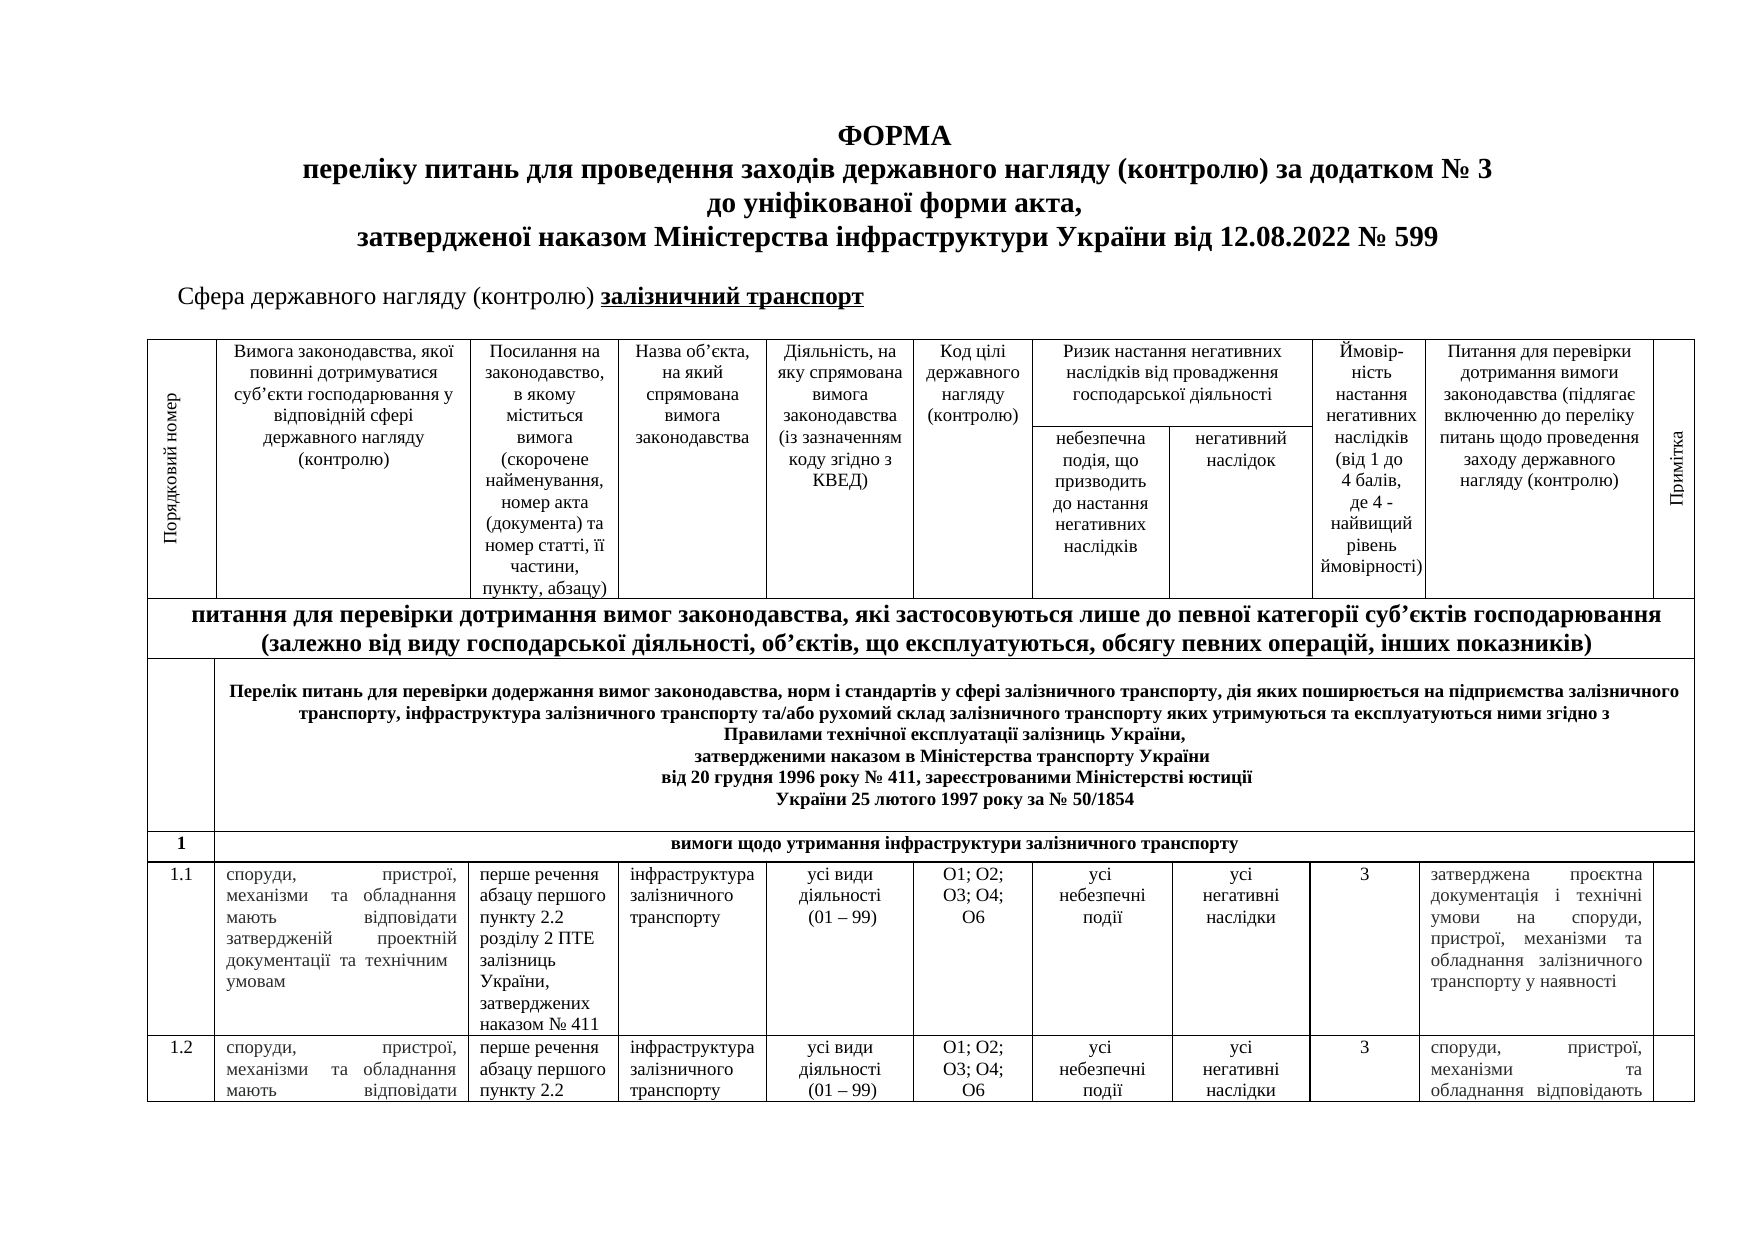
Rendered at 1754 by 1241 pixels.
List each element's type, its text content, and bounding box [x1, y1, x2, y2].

table_cell 1.1 [148, 863, 214, 1035]
table_header Посилання на законодавство, в якому міститься вимога (скорочене найменування, номер акта (документа) та номер статті, її частини, пункту, абзацу) [471, 340, 618, 598]
table_cell 3 [1311, 1036, 1419, 1101]
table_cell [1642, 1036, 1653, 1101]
text до уніфікованої форми акта, затвердженої наказом Міністерства інфраструктури України від 12.08.2022 № 599 [177, 185, 1618, 252]
table_cell перше речення абзацу першого пункту 2.2 розділу 2 ПТЕ залізниць України, затверджених наказом № 411 [469, 863, 618, 1035]
table_cell Перелік питань для перевірки додержання вимог законодавства, норм і стандартів у сфері залізничного транспорту, дія яких поширюється на підприємства залізничного транспорту, інфраструктура залізничного транспорту та/або рухомий склад залізничного транспорту яких утримуються та експлуатуються ними згідно з Правилами технічної експлуатації залізниць України, затвердженими наказом в Міністерства транспорту України від 20 грудня 1996 року № 411, зареєстрованими Міністерстві юстиції України 25 лютого 1997 року за № 50/1854 [215, 659, 1694, 831]
table_cell питання для перевірки дотримання вимог законодавства, які застосовуються лише до певної категорії суб’єктів господарювання (залежно від виду господарської діяльності, об’єктів, що експлуатуються, обсягу певних операцій, інших показників) [148, 599, 1694, 657]
table_cell [1654, 863, 1694, 1035]
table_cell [1033, 1036, 1172, 1101]
text Сфера державного нагляду (контролю) залізничний транспорт [177, 281, 1665, 310]
text ФОРМА переліку питань для проведення заходів державного нагляду (контролю) за додатком № 3 [177, 118, 1618, 185]
table_cell небезпечна подія, що призводить до настання негативних наслідків [1033, 427, 1169, 598]
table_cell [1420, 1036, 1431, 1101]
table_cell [767, 1036, 913, 1101]
table_cell [1654, 1036, 1694, 1101]
table_header Назва об’єкта, на який спрямована вимога законодавства [619, 340, 766, 598]
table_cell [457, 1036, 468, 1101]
table_cell 1.2 [148, 1036, 214, 1101]
table_cell О1; О2; О3; О4; О6 [914, 863, 1032, 1035]
table_cell затверджена проєктна документація і технічні умови на споруди, пристрої, механізми та обладнання залізничного транспорту у наявності [1420, 863, 1653, 1035]
table_header Діяльність, на яку спрямована вимога законодавства (із зазначенням коду згідно з КВЕД) [767, 340, 913, 598]
table_cell споруди, пристрої, механізми та обладнання мають відповідати затвердженій проектній документації та технічним умовам [215, 863, 468, 1035]
table_header Ризик настання негативних наслідків від провадження господарської діяльності [1033, 340, 1312, 426]
table_cell 1 [148, 832, 214, 861]
table_cell [148, 659, 214, 831]
table_cell О1; О2; О3; О4; О6 [914, 1036, 1032, 1101]
table_cell вимоги щодо утримання інфраструктури залізничного транспорту [215, 832, 1694, 861]
table_cell негативний наслідок [1170, 427, 1312, 598]
table_header Порядковий номер [148, 340, 216, 598]
table_cell інфраструктура залізничного транспорту [619, 863, 766, 1035]
table_cell 3 [1311, 863, 1419, 1035]
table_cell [619, 1036, 766, 1101]
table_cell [469, 1036, 618, 1101]
table_header Примітка [1654, 340, 1694, 598]
table_cell усі небезпечні події [1033, 863, 1172, 1035]
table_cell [1173, 1036, 1309, 1101]
table_header Питання для перевірки дотримання вимоги законодавства (підлягає включенню до переліку питань щодо проведення заходу державного нагляду (контролю) [1426, 340, 1653, 598]
table_header Ймовір- ність настання негативних наслідків (від 1 до 4 балів, де 4 - найвищий рівень ймовірності) [1313, 340, 1425, 598]
table_header Вимога законодавства, якої повинні дотримуватися суб’єкти господарювання у відповідній сфері державного нагляду (контролю) [217, 340, 470, 598]
table_cell усі види діяльності (01 – 99) [767, 863, 913, 1035]
table_header Код цілі державного нагляду (контролю) [914, 340, 1032, 598]
table_cell усі негативні наслідки [1173, 863, 1309, 1035]
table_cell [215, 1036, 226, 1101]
